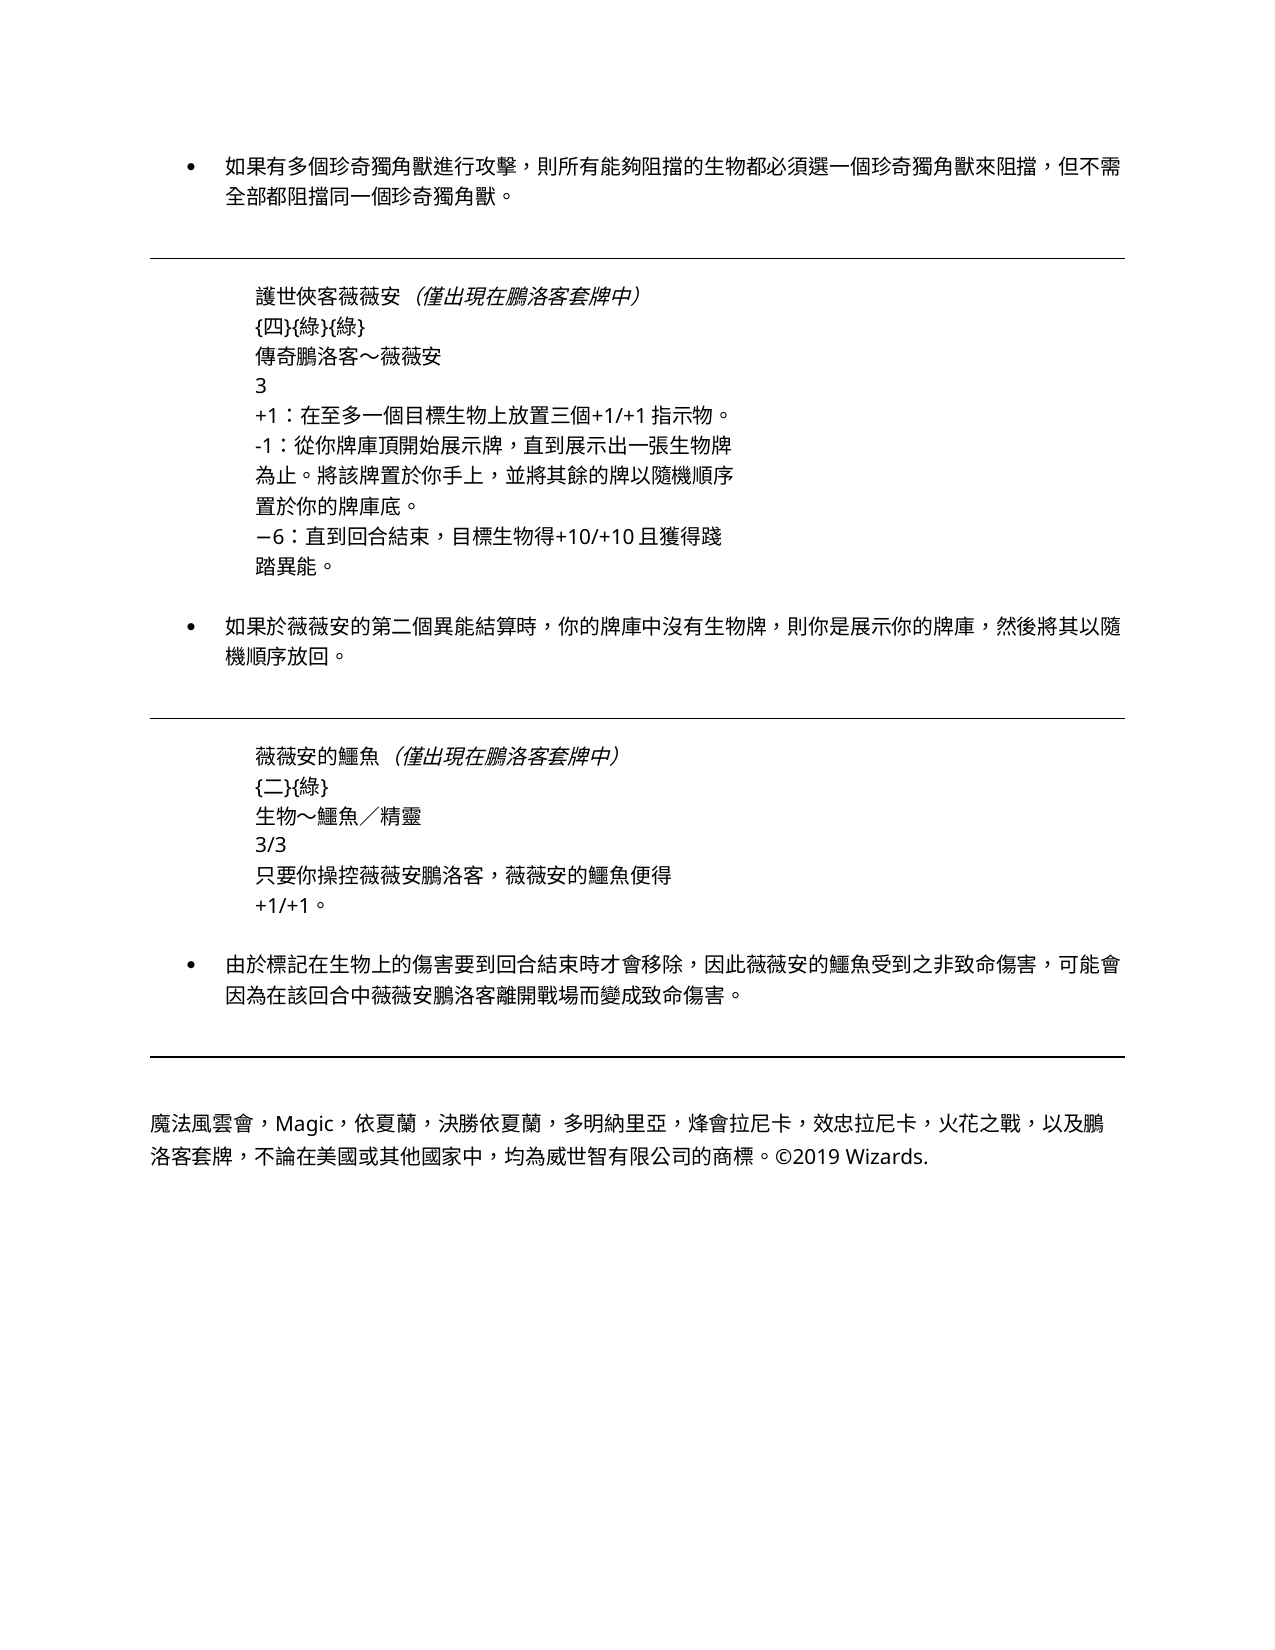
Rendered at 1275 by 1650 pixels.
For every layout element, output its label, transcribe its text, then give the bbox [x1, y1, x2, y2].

list 由於標記在生物上的傷害要到回合結束時才會移除，因此薇薇安的鱷魚受到之非致命傷害，可能會因為在該回合中薇薇安鵬洛客離開戰場而變成致命傷害。 [187, 949, 1125, 1009]
text 魔法風雲會，Magic，依夏蘭，決勝依夏蘭，多明納里亞，烽會拉尼卡，效忠拉尼卡，火花之戰，以及鵬洛客套牌，不論在美國或其他國家中，均為威世智有限公司的商標。©2019 Wizards. [150, 1107, 1125, 1170]
list 如果於薇薇安的第二個異能結算時，你的牌庫中沒有生物牌，則你是展示你的牌庫，然後將其以隨機順序放回。 [187, 610, 1125, 670]
text 護世俠客薇薇安（僅出現在鵬洛客套牌中） {四}{綠}{綠} 傳奇鵬洛客～薇薇安 3 +1：在至多一個目標生物上放置三個+1/+1指示物。 -1：從你牌庫頂開始展示牌，直到展示出一張生物牌為止。將該牌置於你手上，並將其餘的牌以隨機順序置於你的牌庫底。 −6：直到回合結束，目標生物得+10/+10且獲得踐踏異能。 [255, 280, 735, 581]
list 如果有多個珍奇獨角獸進行攻擊，則所有能夠阻擋的生物都必須選一個珍奇獨角獸來阻擋，但不需全部都阻擋同一個珍奇獨角獸。 [187, 150, 1125, 210]
text 薇薇安的鱷魚（僅出現在鵬洛客套牌中） {二}{綠} 生物～鱷魚／精靈 3/3 只要你操控薇薇安鵬洛客，薇薇安的鱷魚便得+1/+1。 [255, 740, 735, 919]
